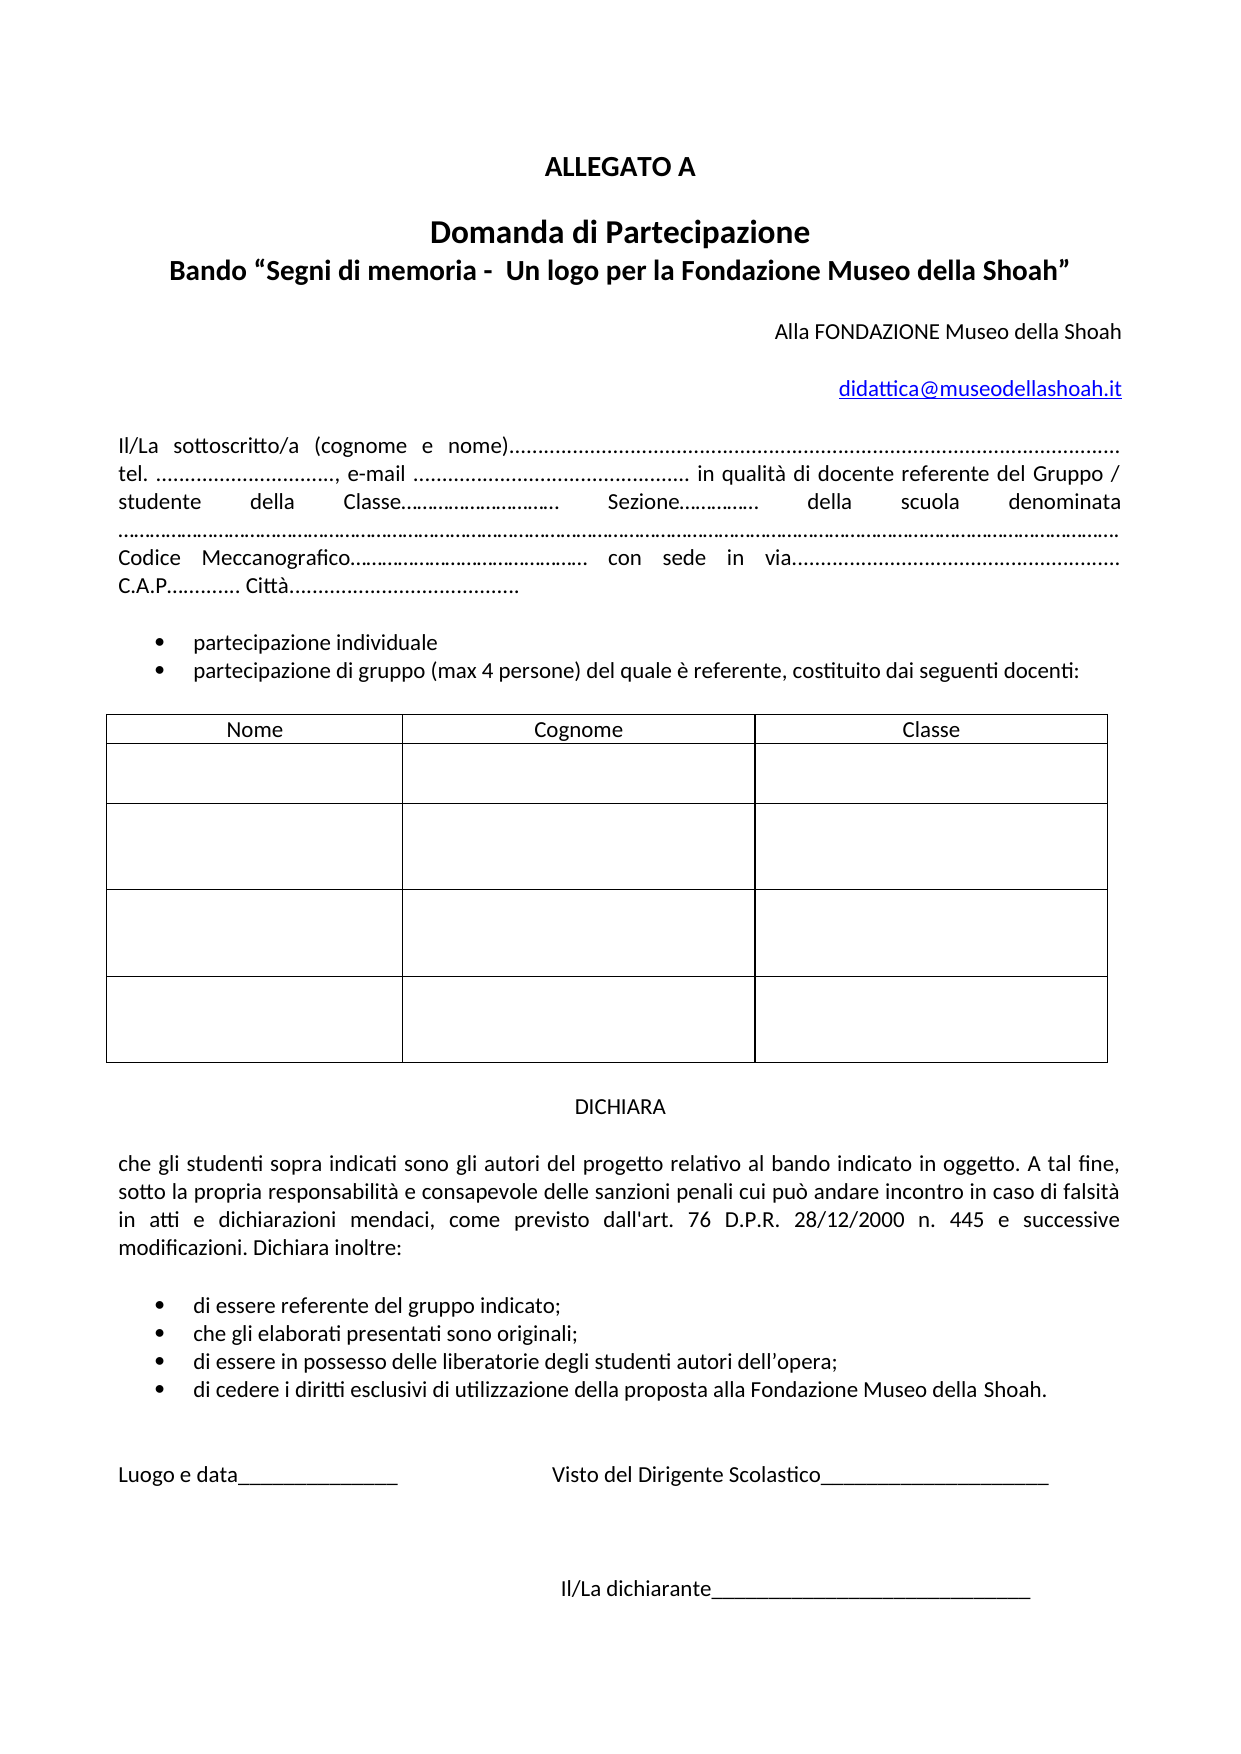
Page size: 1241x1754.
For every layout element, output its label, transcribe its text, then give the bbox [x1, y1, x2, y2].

table_cell [403, 744, 754, 802]
text didattica@museodellashoah.it [118, 374, 1122, 402]
text Bando “Segni di memoria - Un logo per la Fondazione Museo della Shoah” [118, 252, 1122, 288]
text ALLEGATO A [118, 148, 1122, 183]
list di essere in possesso delle liberatorie degli studenti autori dell’opera; [156, 1347, 1122, 1375]
table_cell [756, 804, 1107, 889]
text Luogo e data______________ Visto del Dirigente Scolastico____________________ [118, 1460, 1122, 1488]
table_header Classe [756, 715, 1107, 743]
list di essere referente del gruppo indicato; [156, 1291, 1122, 1319]
table_cell [403, 890, 754, 976]
text Il/La sottoscritto/a (cognome e nome).......................................................................................................... tel. ..............................., e-mail ................................................ in qualità di docente referente del Gruppo / studente della Classe………………………… Sezione…………… della scuola denominata ………………………………………………………………………………………………………………………………………………………………………. Codice Meccanografico……………………………………… con sede in via......................................................... C.A.P….......... Città........................................ [118, 431, 1122, 599]
list che gli elaborati presentati sono originali; [156, 1319, 1122, 1347]
text che gli studenti sopra indicati sono gli autori del progetto relativo al bando indicato in oggetto. A tal fine, sotto la propria responsabilità e consapevole delle sanzioni penali cui può andare incontro in caso di falsità in atti e dichiarazioni mendaci, come previsto dall'art. 76 D.P.R. 28/12/2000 n. 445 e successive modificazioni. Dichiara inoltre: [118, 1149, 1122, 1262]
table_cell [107, 977, 402, 1062]
list di cedere i diritti esclusivi di utilizzazione della proposta alla Fondazione Museo della Shoah. [156, 1375, 1122, 1403]
table_header Cognome [403, 715, 754, 743]
table_cell [756, 890, 1107, 976]
table_cell [403, 977, 754, 1062]
text Domanda di Partecipazione [118, 211, 1122, 252]
text Alla FONDAZIONE Museo della Shoah [118, 317, 1122, 345]
table_cell [756, 744, 1107, 802]
text Il/La dichiarante____________________________ [487, 1574, 1122, 1602]
table_cell [107, 804, 402, 889]
text DICHIARA [118, 1092, 1122, 1120]
table_cell [403, 804, 754, 889]
list partecipazione individuale [156, 628, 1122, 656]
list partecipazione di gruppo (max 4 persone) del quale è referente, costituito dai seguenti docenti: [156, 656, 1122, 684]
table_header Nome [107, 715, 402, 743]
table_cell [107, 744, 402, 802]
table_cell [107, 890, 402, 976]
table_cell [756, 977, 1107, 1062]
